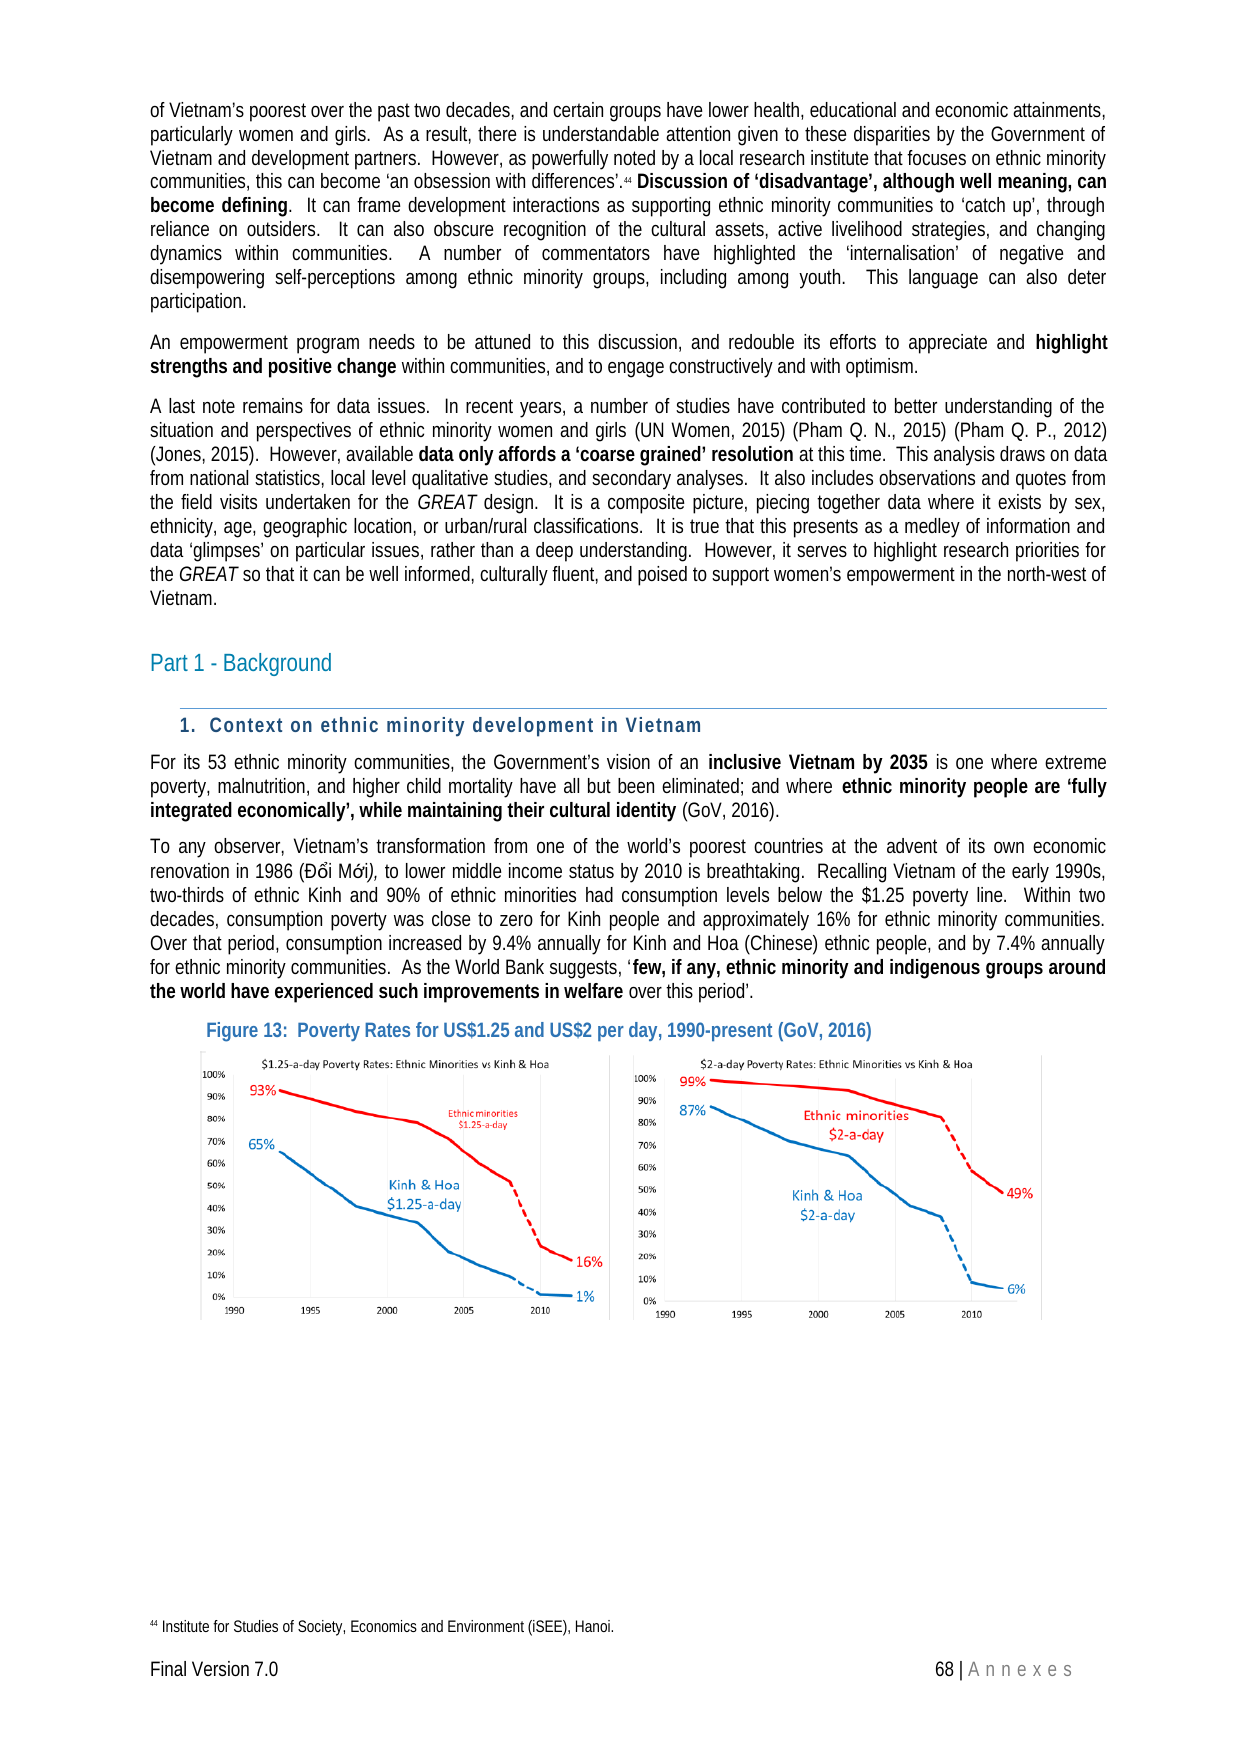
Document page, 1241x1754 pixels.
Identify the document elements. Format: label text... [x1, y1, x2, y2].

text An empowerment program needs to be attuned to this discussion, and redouble its efforts to appreciate and highlight strengths and positive change within communities, and to engage constructively and with optimism. [150, 330, 1107, 378]
text To any observer, Vietnam’s transformation from one of the world’s poorest countries at the advent of its own economic renovation in 1986 (Đổi Mới), to lower middle income status by 2010 is breathtaking. Recalling Vietnam of the early 1990s, two-thirds of ethnic Kinh and 90% of ethnic minorities had consumption levels below the $1.25 poverty line. Within two decades, consumption poverty was close to zero for Kinh people and approximately 16% for ethnic minority communities. Over that period, consumption increased by 9.4% annually for Kinh and Hoa (Chinese) ethnic people, and by 7.4% annually for ethnic minority communities. As the World Bank suggests, ‘few, if any, ethnic minority and indigenous groups around the world have experienced such improvements in welfare over this period’. [150, 834, 1107, 1003]
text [150, 97, 1107, 313]
picture [198, 1050, 1043, 1320]
subtitle Part 1 - Background [150, 647, 1107, 676]
text For its 53 ethnic minority communities, the Government’s vision of an inclusive Vietnam by 2035 is one where extreme poverty, malnutrition, and higher child mortality have all but been eliminated; and where ethnic minority people are ‘fully integrated economically’, while maintaining their cultural identity. [150, 749, 1107, 821]
text A last note remains for data issues. In recent years, a number of studies have contributed to better understanding of the situation and perspectives of ethnic minority women and girls. However, available data only affords a ‘coarse grained’ resolution at this time. This analysis draws on data from national statistics, local level qualitative studies, and secondary analyses. It also includes observations and quotes from the field visits undertaken for the GREAT design. It is a composite picture, piecing together data where it exists by sex, ethnicity, age, geographic location, or urban/rural classifications. It is true that this presents as a medley of information and data ‘glimpses’ on particular issues, rather than a deep understanding. However, it serves to highlight research priorities for the GREAT so that it can be well informed, culturally fluent, and poised to support women’s empowerment in the north-west of Vietnam. [150, 394, 1107, 610]
subtitle 1. Context on ethnic minority development in Vietnam [179, 709, 1107, 737]
